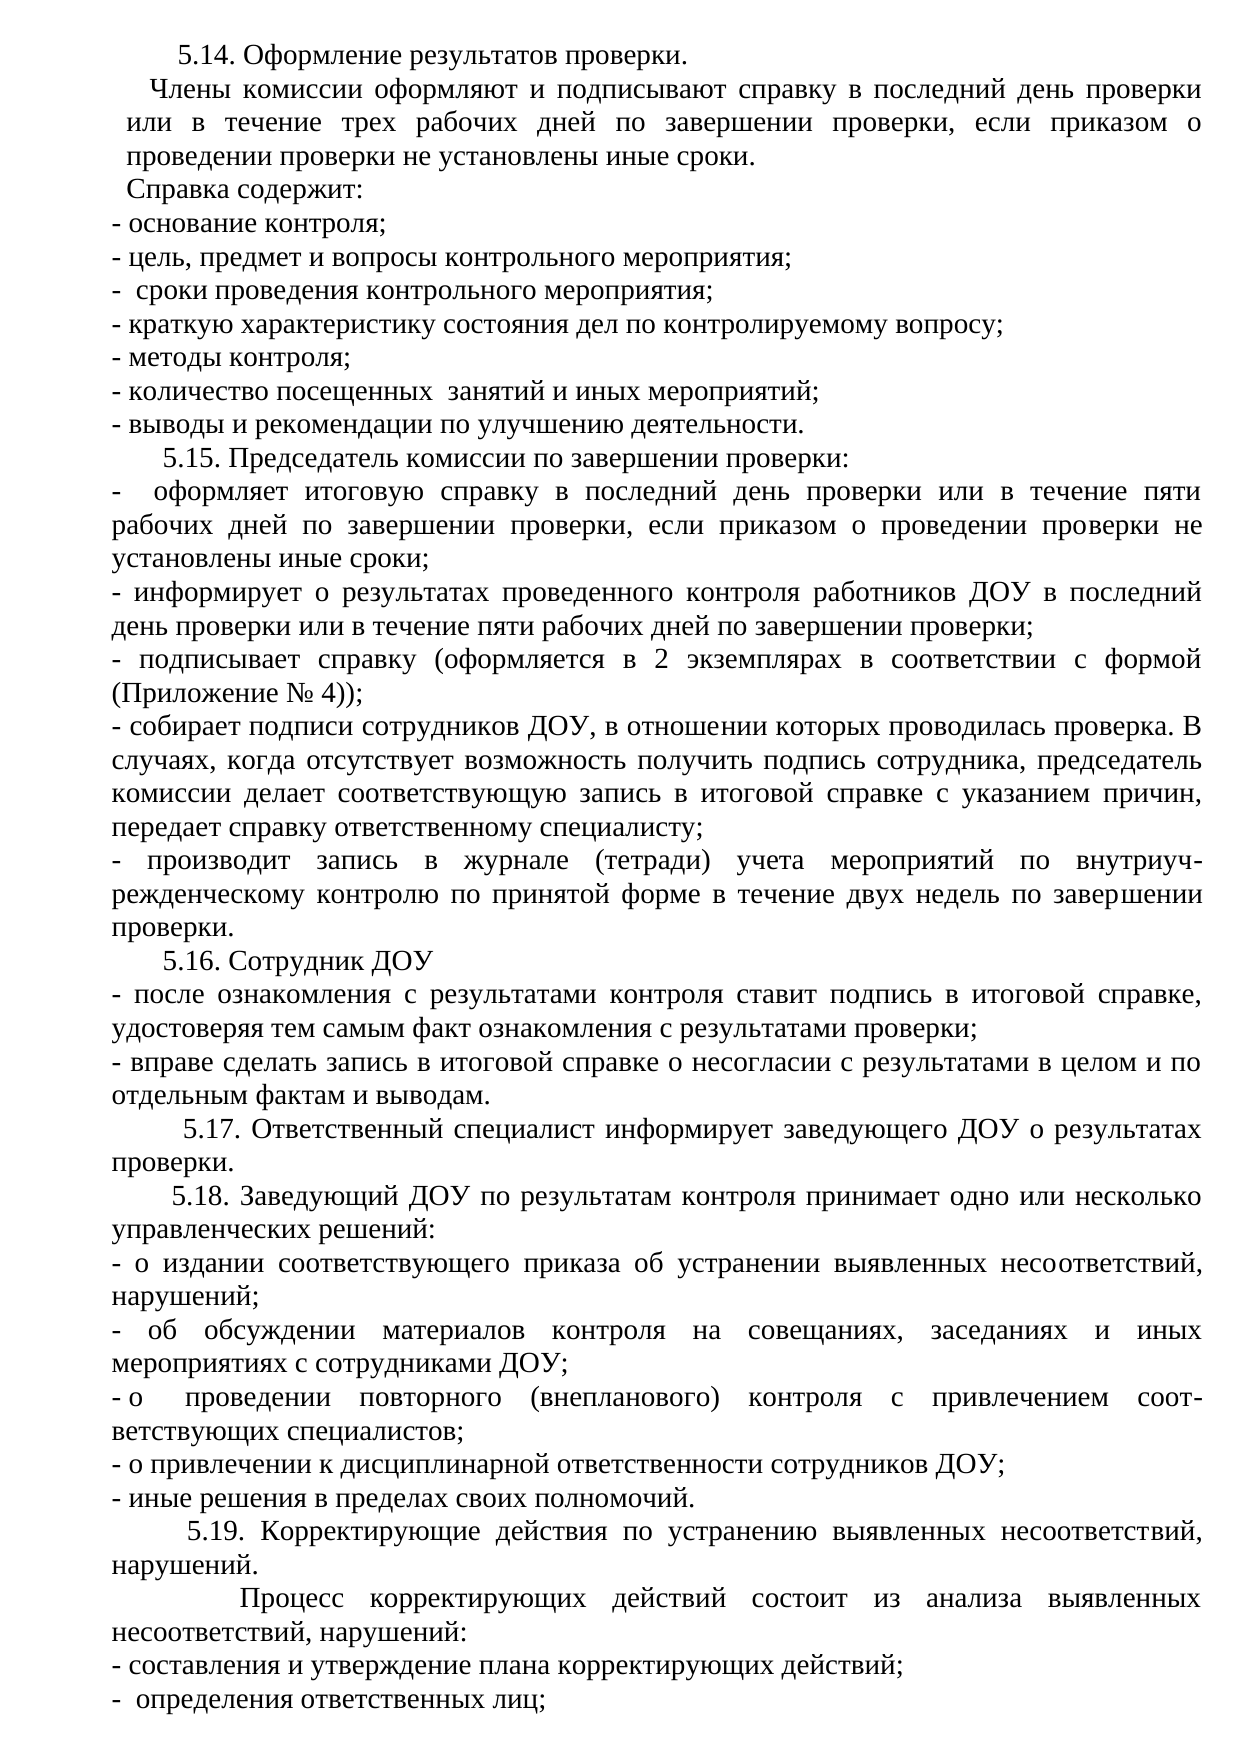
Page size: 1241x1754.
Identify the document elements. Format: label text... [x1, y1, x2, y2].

text Справка содержит: [126, 172, 1203, 205]
text - собирает подписи сотрудников ДОУ, в отношении которых проводилась проверка. В случаях, когда отсутствует возможность получить подпись сотрудника, председатель комиссии делает соответствующую запись в итоговой справке с указанием причин, передает справку ответственному специалисту; [111, 708, 1203, 842]
text - после ознакомления с результатами контроля ставит подпись в итоговой справке, удостоверяя тем самым факт ознакомления с результатами проверки; [111, 977, 1203, 1044]
text 5.15. Председатель комиссии по завершении проверки: [111, 440, 1203, 473]
text - о издании соответствующего приказа об устранении выявленных несоответствий, нарушений; [111, 1245, 1203, 1312]
text - методы контроля; [111, 339, 1203, 373]
text - цель, предмет и вопросы контрольного мероприятия; [111, 239, 1203, 272]
text - основание контроля; [111, 205, 1203, 239]
text Члены комиссии оформляют и подписывают справку в последний день проверки или в течение трех рабочих дней по завершении проверки, если приказом о проведении проверки не установлены иные сроки. [126, 71, 1203, 172]
text - оформляет итоговую справку в последний день проверки или в течение пяти рабочих дней по завершении проверки, если приказом о проведении проверки не установлены иные сроки; [111, 473, 1203, 574]
text - вправе сделать запись в итоговой справке о несогласии с результатами в целом и по отдельным фактам и выводам. [111, 1044, 1203, 1111]
text 5.18. Заведующий ДОУ по результатам контроля принимает одно или несколько управленческих решений: [111, 1178, 1203, 1245]
text - подписывает справку (оформляется в 2 экземплярах в соответствии с формой (Приложение № 4)); [111, 641, 1203, 708]
text 5.16. Сотрудник ДОУ [111, 943, 1203, 977]
text - определения ответственных лиц; [111, 1681, 1203, 1714]
text - выводы и рекомендации по улучшению деятельности. [111, 406, 1203, 440]
text Процесс корректирующих действий состоит из анализа выявленных несоответствий, нарушений: [111, 1580, 1203, 1647]
text - об обсуждении материалов контроля на совещаниях, заседаниях и иных мероприятиях с сотрудниками ДОУ; [111, 1312, 1203, 1379]
text - информирует о результатах проведенного контроля работников ДОУ в последний день проверки или в течение пяти рабочих дней по завершении проверки; [111, 574, 1203, 641]
text 5.17. Ответственный специалист информирует заведующего ДОУ о результатах проверки. [111, 1111, 1203, 1178]
text 5.19. Корректирующие действия по устранению выявленных несоответствий, нарушений. [111, 1513, 1203, 1580]
text - количество посещенных занятий и иных мероприятий; [111, 373, 1203, 406]
text - краткую характеристику состояния дел по контролируемому вопросу; [111, 306, 1203, 339]
text - иные решения в пределах своих полномочий. [111, 1480, 1203, 1513]
text 5.14. Оформление результатов проверки. [126, 37, 1203, 71]
text - сроки проведения контрольного мероприятия; [111, 272, 1203, 306]
text - составления и утверждение плана корректирующих действий; [111, 1647, 1203, 1681]
text - о проведении повторного (внепланового) контроля с привлечением соответствующих специалистов; [111, 1379, 1203, 1446]
text - о привлечении к дисциплинарной ответственности сотрудников ДОУ; [111, 1446, 1203, 1480]
text - производит запись в журнале (тетради) учета мероприятий по внутриучрежденческому контролю по принятой форме в течение двух недель по завершении проверки. [111, 842, 1203, 943]
